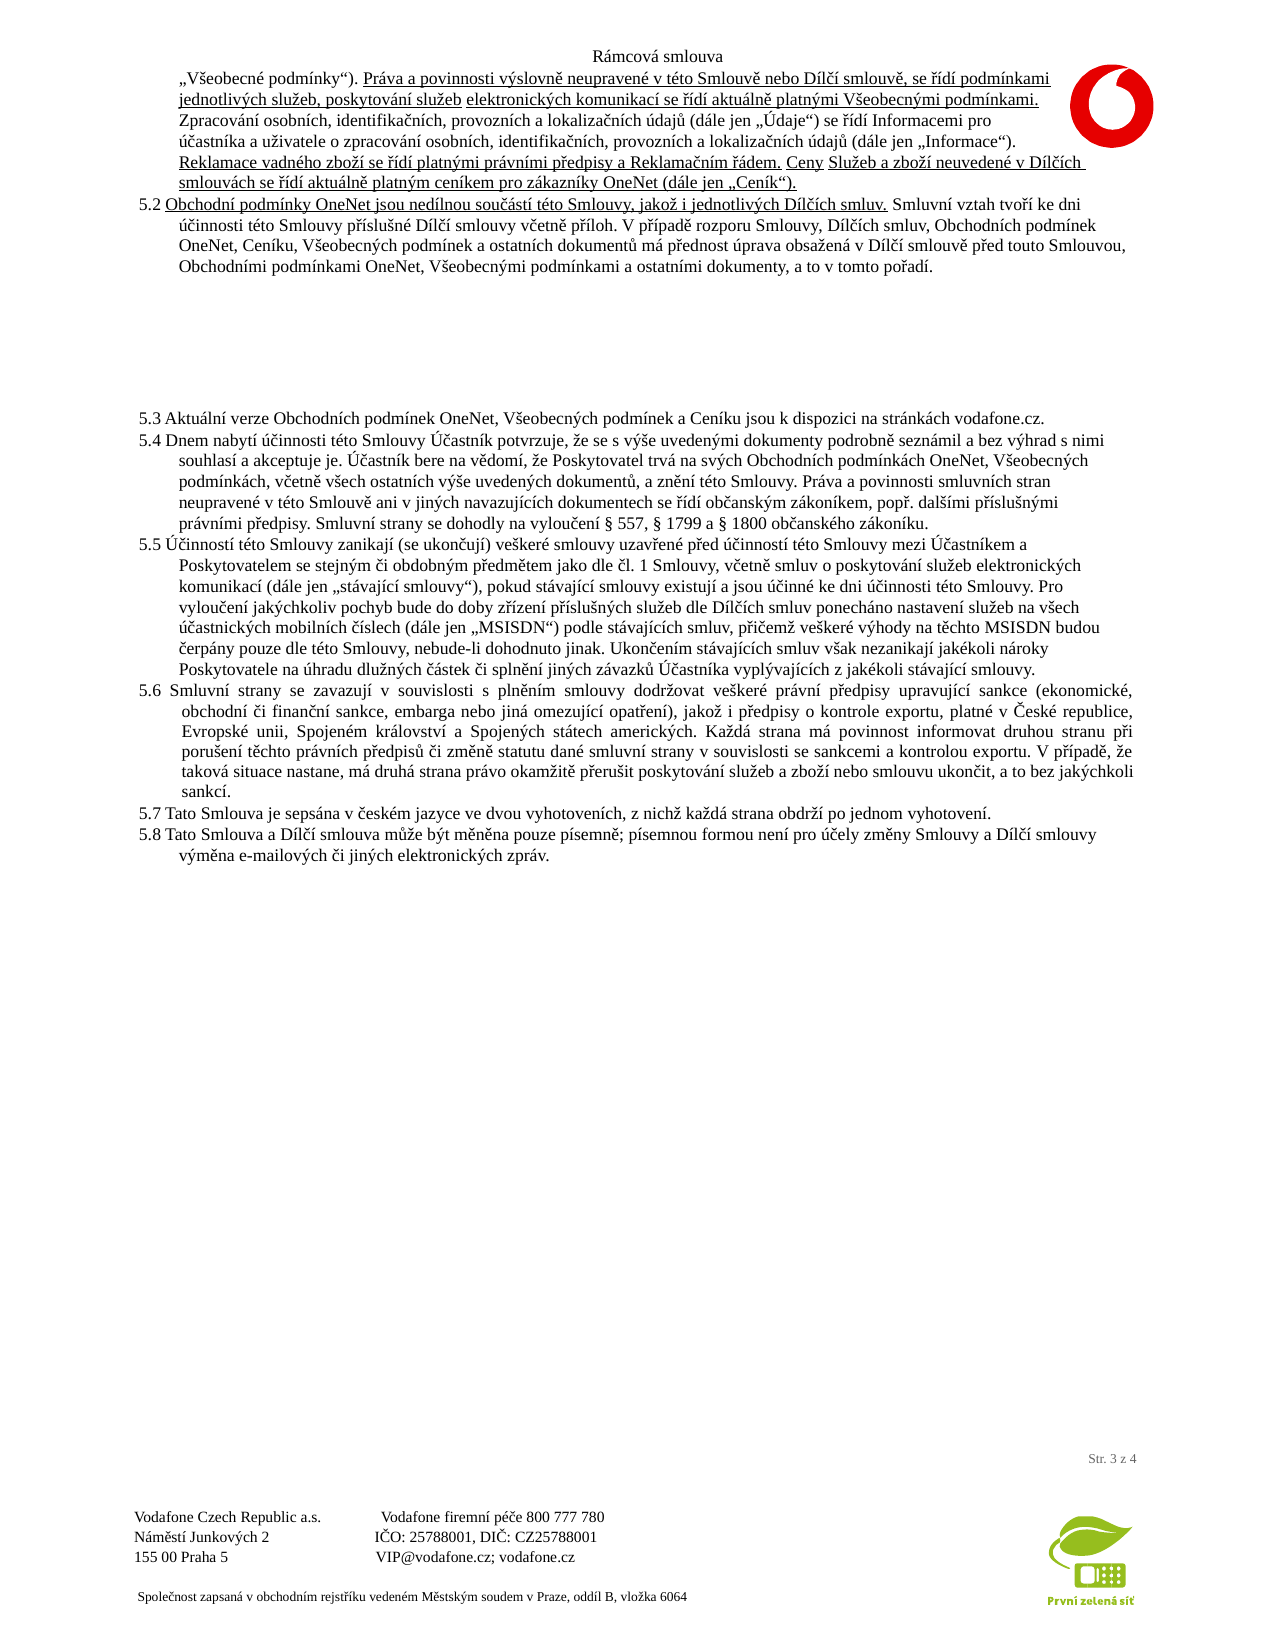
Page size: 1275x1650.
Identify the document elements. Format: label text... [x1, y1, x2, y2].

text 5.7 Tato Smlouva je sepsána v českém jazyce ve dvou vyhotoveních, z nichž každá strana obdrží po jednom vyhotovení. [139, 803, 1136, 823]
text 5.2 Obchodní podmínky OneNet jsou nedílnou součástí této Smlouvy, jakož i jednotlivých Dílčích smluv. Smluvní vztah tvoří ke dni účinnosti této Smlouvy příslušné Dílčí smlouvy včetně příloh. V případě rozporu Smlouvy, Dílčích smluv, Obchodních podmínek OneNet, Ceníku, Všeobecných podmínek a ostatních dokumentů má přednost úprava obsažená v Dílčí smlouvě před touto Smlouvou, Obchodními podmínkami OneNet, Všeobecnými podmínkami a ostatními dokumenty, a to v tomto pořadí. [139, 194, 1136, 276]
text 5.8 Tato Smlouva a Dílčí smlouva může být měněna pouze písemně; písemnou formou není pro účely změny Smlouvy a Dílčí smlouvy výměna e-mailových či jiných elektronických zpráv. [139, 824, 1136, 865]
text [139, 68, 1136, 193]
text 5.5 Účinností této Smlouvy zanikají (se ukončují) veškeré smlouvy uzavřené před účinností této Smlouvy mezi Účastníkem a Poskytovatelem se stejným či obdobným předmětem jako dle čl. 1 Smlouvy, včetně smluv o poskytování služeb elektronických komunikací (dále jen „stávající smlouvy“), pokud stávající smlouvy existují a jsou účinné ke dni účinnosti této Smlouvy. Pro vyloučení jakýchkoliv pochyb bude do doby zřízení příslušných služeb dle Dílčích smluv ponecháno nastavení služeb na všech účastnických mobilních číslech (dále jen „MSISDN“) podle stávajících smluv, přičemž veškeré výhody na těchto MSISDN budou čerpány pouze dle této Smlouvy, nebude-li dohodnuto jinak. Ukončením stávajících smluv však nezanikají jakékoli nároky Poskytovatele na úhradu dlužných částek či splnění jiných závazků Účastníka vyplývajících z jakékoli stávající smlouvy. [139, 534, 1136, 679]
text 5.4 Dnem nabytí účinnosti této Smlouvy Účastník potvrzuje, že se s výše uvedenými dokumenty podrobně seznámil a bez výhrad s nimi souhlasí a akceptuje je. Účastník bere na vědomí, že Poskytovatel trvá na svých Obchodních podmínkách OneNet, Všeobecných podmínkách, včetně všech ostatních výše uvedených dokumentů, a znění této Smlouvy. Práva a povinnosti smluvních stran neupravené v této Smlouvě ani v jiných navazujících dokumentech se řídí občanským zákoníkem, popř. dalšími příslušnými právními předpisy. Smluvní strany se dohodly na vyloučení § 557, § 1799 a § 1800 občanského zákoníku. [139, 429, 1118, 533]
text 5.3 Aktuální verze Obchodních podmínek OneNet, Všeobecných podmínek a Ceníku jsou k dispozici na stránkách vodafone.cz. [139, 408, 1136, 428]
text 5.6 Smluvní strany se zavazují v souvislosti s plněním smlouvy dodržovat veškeré právní předpisy upravující sankce (ekonomické, obchodní či finanční sankce, embarga nebo jiná omezující opatření), jakož i předpisy o kontrole exportu, platné v České republice, Evropské unii, Spojeném království a Spojených státech amerických. Každá strana má povinnost informovat druhou stranu při porušení těchto právních předpisů či změně statutu dané smluvní strany v souvislosti se sankcemi a kontrolou exportu. V případě, že taková situace nastane, má druhá strana právo okamžitě přerušit poskytování služeb a zboží nebo smlouvu ukončit, a to bez jakýchkoli sankcí. [139, 680, 1135, 802]
